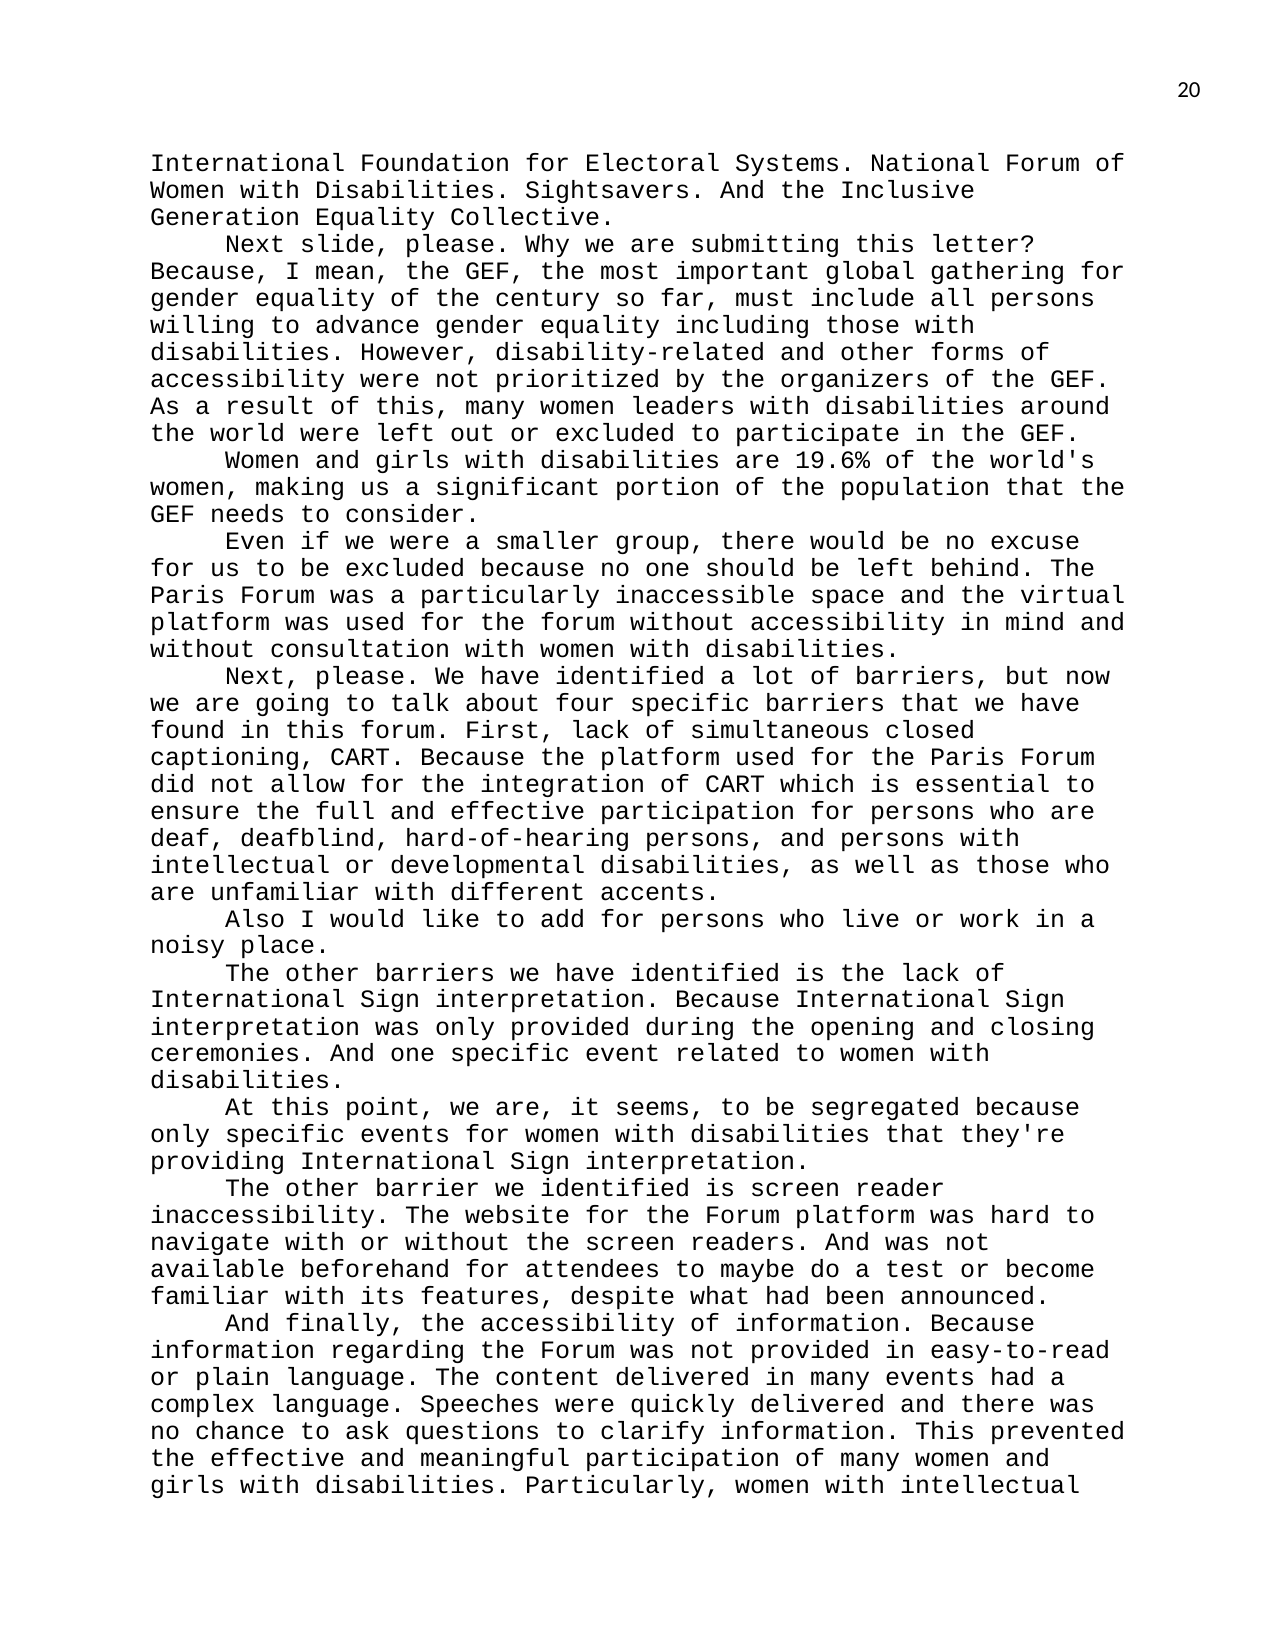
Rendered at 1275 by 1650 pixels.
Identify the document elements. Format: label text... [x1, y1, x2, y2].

text Next slide, please. Why we are submitting this letter? Because, I mean, the GEF, the most important global gathering for gender equality of the century so far, must include all persons willing to advance gender equality including those with disabilities. However, disability-related and other forms of accessibility were not prioritized by the organizers of the GEF. As a result of this, many women leaders with disabilities around the world were left out or excluded to participate in the GEF. [150, 231, 1125, 447]
text At this point, we are, it seems, to be segregated because only specific events for women with disabilities that they're providing International Sign interpretation. [150, 1094, 1125, 1175]
text The other barrier we identified is screen reader inaccessibility. The website for the Forum platform was hard to navigate with or without the screen readers. And was not available beforehand for attendees to maybe do a test or become familiar with its features, despite what had been announced. [150, 1175, 1125, 1310]
text Women and girls with disabilities are 19.6% of the world's women, making us a significant portion of the population that the GEF needs to consider. [150, 447, 1125, 528]
text The other barriers we have identified is the lack of International Sign interpretation. Because International Sign interpretation was only provided during the opening and closing ceremonies. And one specific event related to women with disabilities. [150, 959, 1125, 1094]
text Also I would like to add for persons who live or work in a noisy place. [150, 905, 1125, 959]
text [150, 1310, 1125, 1499]
text Next, please. We have identified a lot of barriers, but now we are going to talk about four specific barriers that we have found in this forum. First, lack of simultaneous closed captioning, CART. Because the platform used for the Paris Forum did not allow for the integration of CART which is essential to ensure the full and effective participation for persons who are deaf, deafblind, hard-of-hearing persons, and persons with intellectual or developmental disabilities, as well as those who are unfamiliar with different accents. [150, 663, 1125, 905]
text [150, 150, 1125, 231]
text Even if we were a smaller group, there would be no excuse for us to be excluded because no one should be left behind. The Paris Forum was a particularly inaccessible space and the virtual platform was used for the forum without accessibility in mind and without consultation with women with disabilities. [150, 528, 1125, 663]
